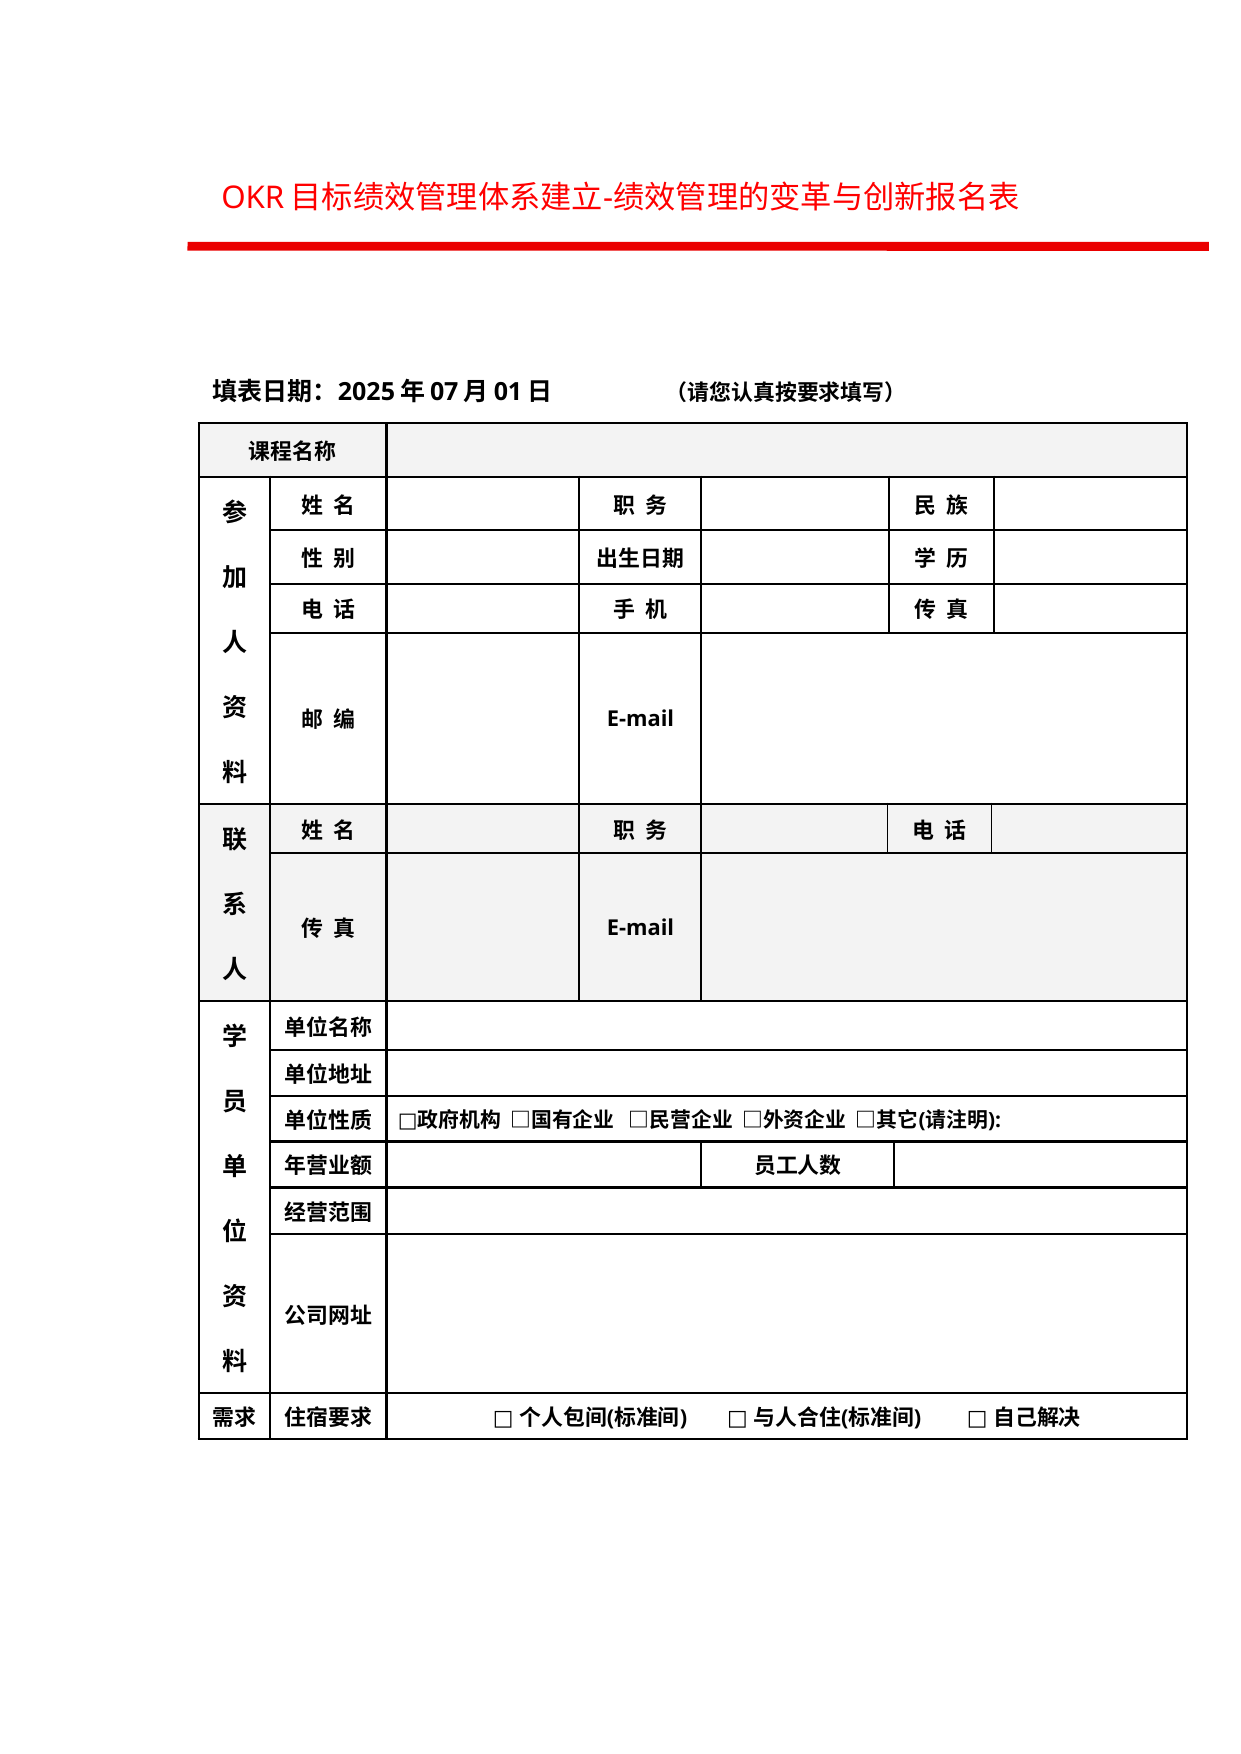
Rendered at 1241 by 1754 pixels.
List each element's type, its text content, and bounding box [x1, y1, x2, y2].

table_cell E-mail [580, 634, 700, 803]
table_cell [702, 805, 887, 852]
table_cell [995, 478, 1186, 529]
table_cell 职 务 [580, 805, 700, 852]
table_cell 年营业额 [271, 1143, 385, 1186]
text OKR目标绩效管理体系建立-绩效管理的变革与创新报名表 [187, 162, 1053, 227]
table_cell 出生日期 [580, 531, 700, 582]
table_cell [702, 634, 1186, 803]
table_cell [388, 585, 578, 632]
table_cell 经营范围 [271, 1189, 385, 1233]
table_cell [388, 854, 578, 1000]
table_cell 联 系 人 [200, 805, 269, 1000]
table_cell 学 历 [890, 531, 993, 582]
table_cell 性 别 [271, 531, 385, 582]
table_cell 电 话 [888, 805, 991, 852]
table_cell 职 务 [580, 478, 700, 529]
table_cell 住宿要求 [271, 1394, 385, 1438]
table_header [388, 424, 1186, 476]
table_cell 参加人资料 [200, 478, 269, 803]
table_cell E-mail [580, 854, 700, 1000]
table_cell [702, 531, 888, 582]
table_cell [388, 1189, 1186, 1233]
table_cell [388, 1051, 1186, 1095]
table_cell [388, 1002, 1186, 1049]
table_cell □ 个人包间(标准间) □ 与人合住(标准间) □ 自己解决 [388, 1394, 1186, 1438]
table_cell 手 机 [580, 585, 700, 632]
table_cell [995, 531, 1186, 582]
table_cell 公司网址 [271, 1235, 385, 1392]
table_cell 学 员 单 位 资 料 [200, 1002, 269, 1392]
table_cell 单位性质 [271, 1097, 385, 1140]
table_cell [895, 1143, 1186, 1186]
table_cell 姓 名 [271, 805, 385, 852]
table_cell [702, 854, 1186, 1000]
table_cell [388, 478, 578, 529]
text 填表日期：2025年07月01日 （请您认真按要求填写） [187, 357, 1053, 422]
table_cell [388, 805, 578, 852]
table_header 课程名称 [200, 424, 385, 476]
table_cell 单位名称 [271, 1002, 385, 1049]
table_cell [702, 585, 888, 632]
table_cell 电 话 [271, 585, 385, 632]
table_cell 邮 编 [271, 634, 385, 803]
table_cell 姓 名 [271, 478, 385, 529]
table_cell 需求 [200, 1394, 269, 1438]
table_cell 传 真 [271, 854, 385, 1000]
table_cell [992, 805, 1186, 852]
table_cell 传 真 [890, 585, 993, 632]
table_cell □政府机构 □国有企业 □民营企业 □外资企业 □其它(请注明): [388, 1097, 1186, 1140]
table_cell [388, 1143, 700, 1186]
table_cell [995, 585, 1186, 632]
table_cell [388, 531, 578, 582]
table_cell [702, 478, 888, 529]
table_cell [388, 1235, 1186, 1392]
table_cell [388, 634, 578, 803]
table_cell 民 族 [890, 478, 993, 529]
table_cell 员工人数 [702, 1143, 893, 1186]
table_cell 单位地址 [271, 1051, 385, 1095]
